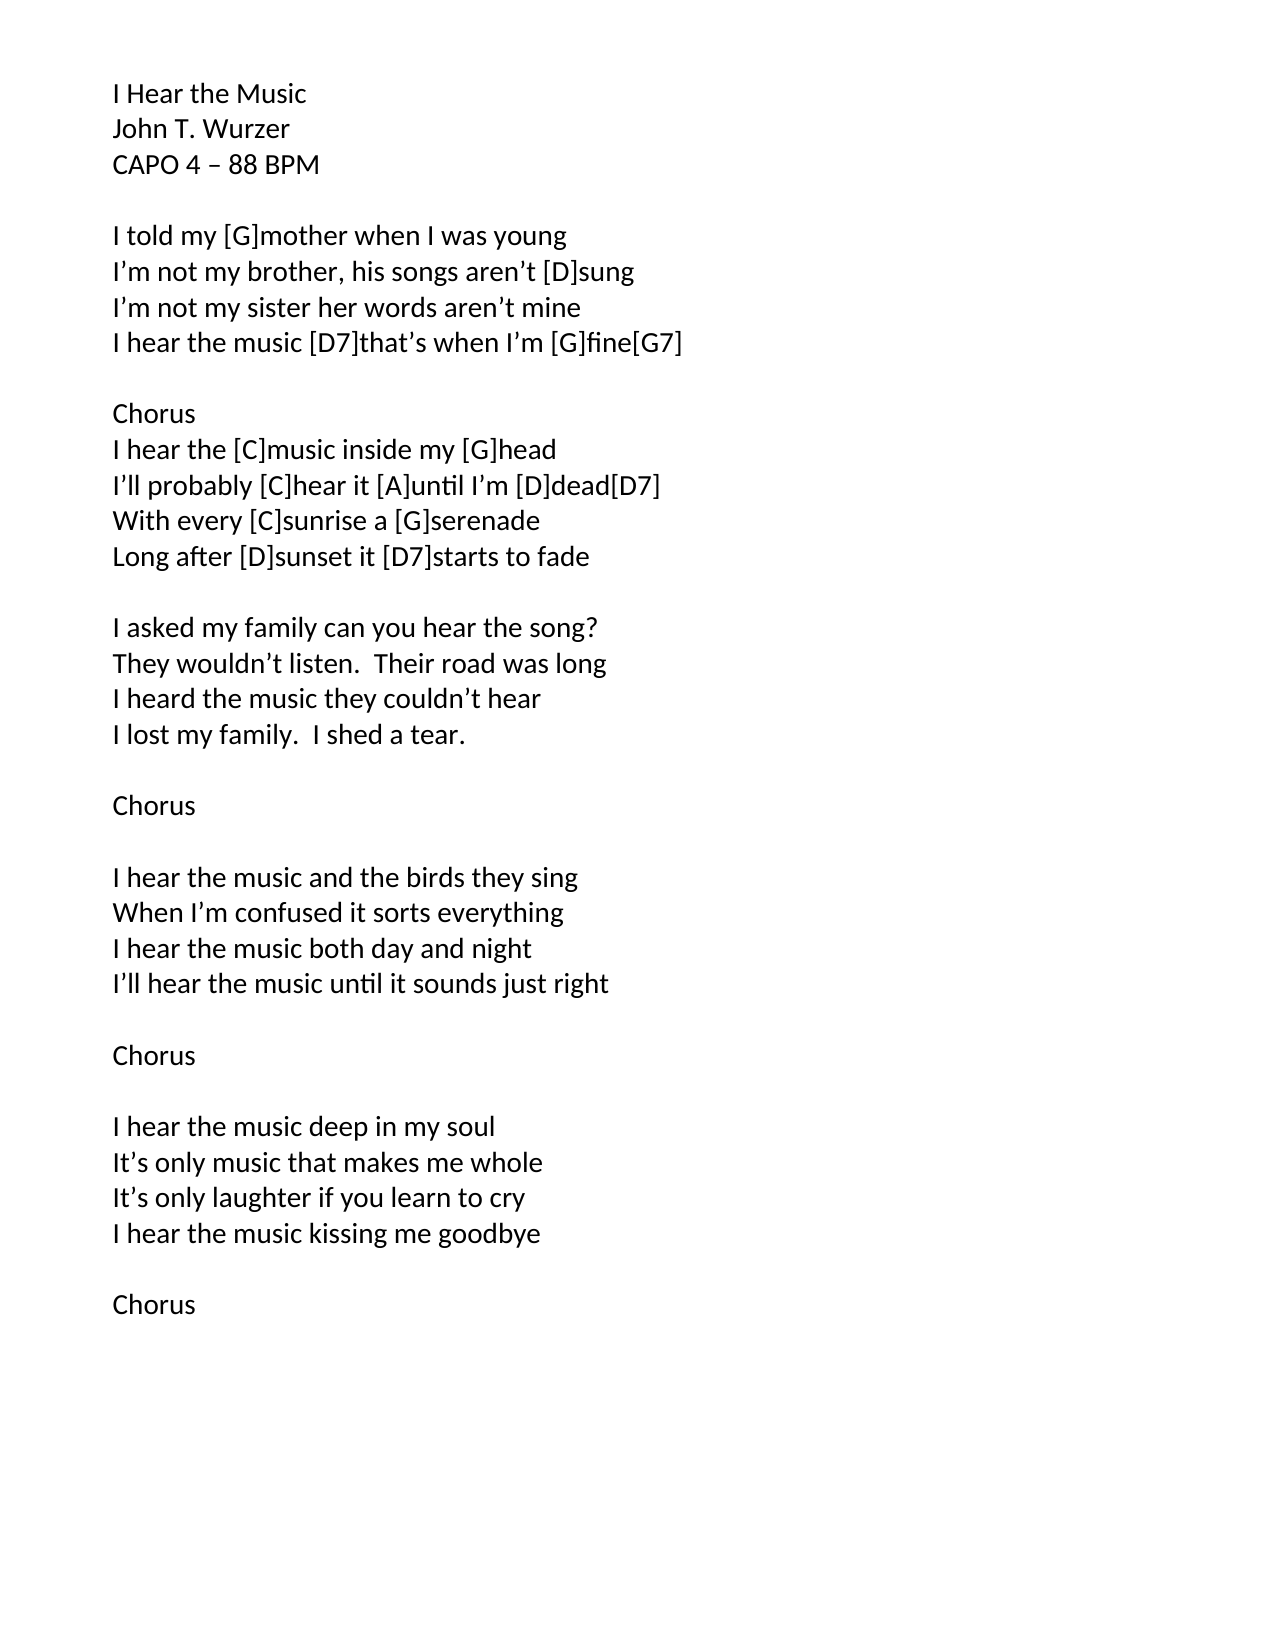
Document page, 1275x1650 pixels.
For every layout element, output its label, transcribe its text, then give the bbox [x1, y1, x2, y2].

text I told my [G]mother when I was young [112, 217, 1237, 253]
text I’m not my sister her words aren’t mine [112, 289, 1237, 324]
text I Hear the Music [112, 75, 1237, 111]
text I’ll hear the music until it sounds just right [112, 966, 1237, 1001]
text Chorus [112, 1037, 1237, 1072]
text I lost my family. I shed a tear. [112, 716, 1237, 752]
text It’s only music that makes me whole [112, 1144, 1237, 1179]
text I hear the music deep in my soul [112, 1108, 1237, 1144]
text When I’m confused it sorts everything [112, 894, 1237, 930]
text I hear the music [D7]that’s when I’m [G]fine[G7] [112, 324, 1237, 360]
text They wouldn’t listen. Their road was long [112, 645, 1237, 681]
text I’ll probably [C]hear it [A]until I’m [D]dead[D7] [112, 467, 1237, 502]
text I hear the music kissing me goodbye [112, 1215, 1237, 1251]
text Long after [D]sunset it [D7]starts to fade [112, 538, 1237, 574]
text Chorus [112, 396, 1237, 431]
text I asked my family can you hear the song? [112, 609, 1237, 645]
text John T. Wurzer [112, 111, 1237, 146]
text Chorus [112, 1286, 1237, 1322]
text I hear the music both day and night [112, 930, 1237, 966]
text It’s only laughter if you learn to cry [112, 1179, 1237, 1215]
text With every [C]sunrise a [G]serenade [112, 502, 1237, 538]
text I’m not my brother, his songs aren’t [D]sung [112, 253, 1237, 289]
text Chorus [112, 787, 1237, 823]
text I hear the music and the birds they sing [112, 859, 1237, 894]
text I hear the [C]music inside my [G]head [112, 431, 1237, 467]
text I heard the music they couldn’t hear [112, 681, 1237, 716]
text CAPO 4 – 88 BPM [112, 146, 1237, 182]
